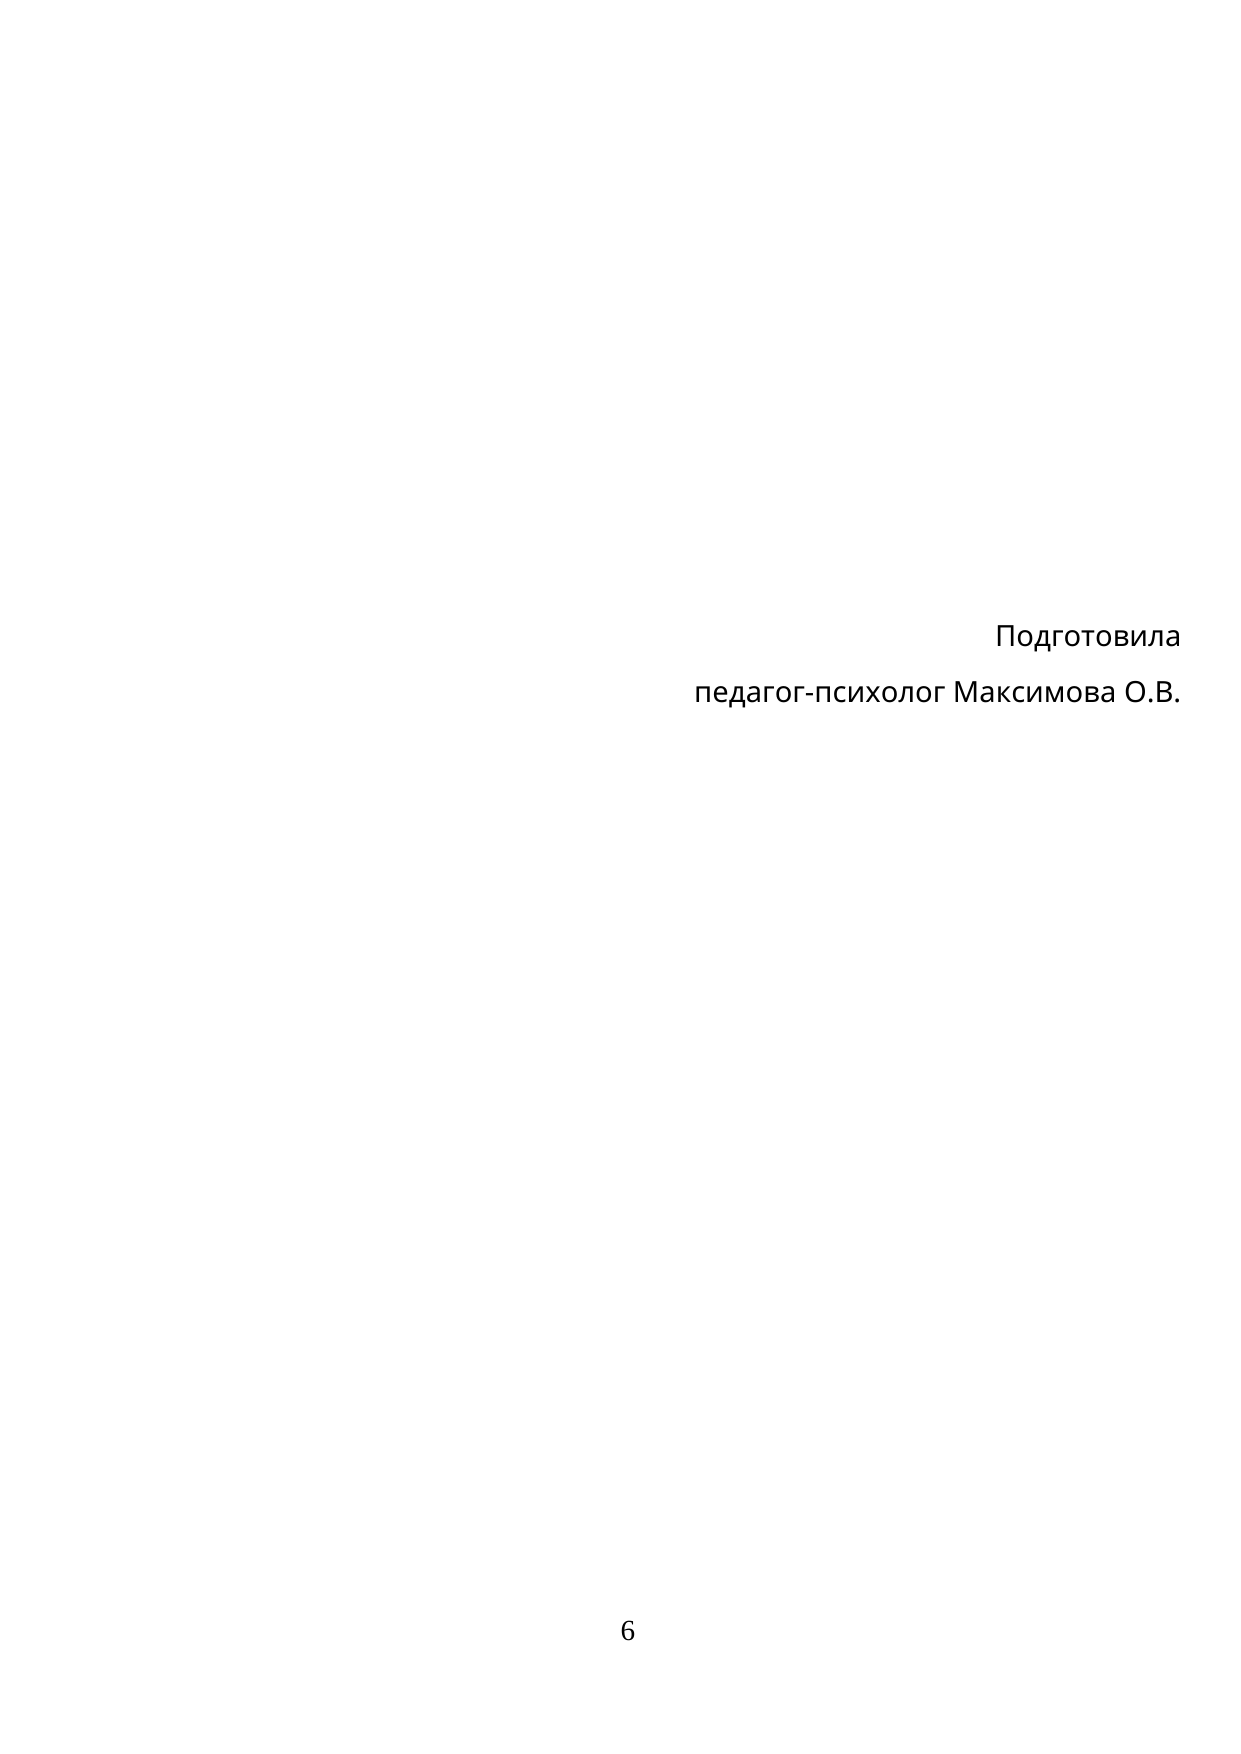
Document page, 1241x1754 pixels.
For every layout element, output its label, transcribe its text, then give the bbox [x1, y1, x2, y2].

text педагог-психолог Максимова О.В. [74, 671, 1181, 711]
text Подготовила [74, 615, 1181, 654]
